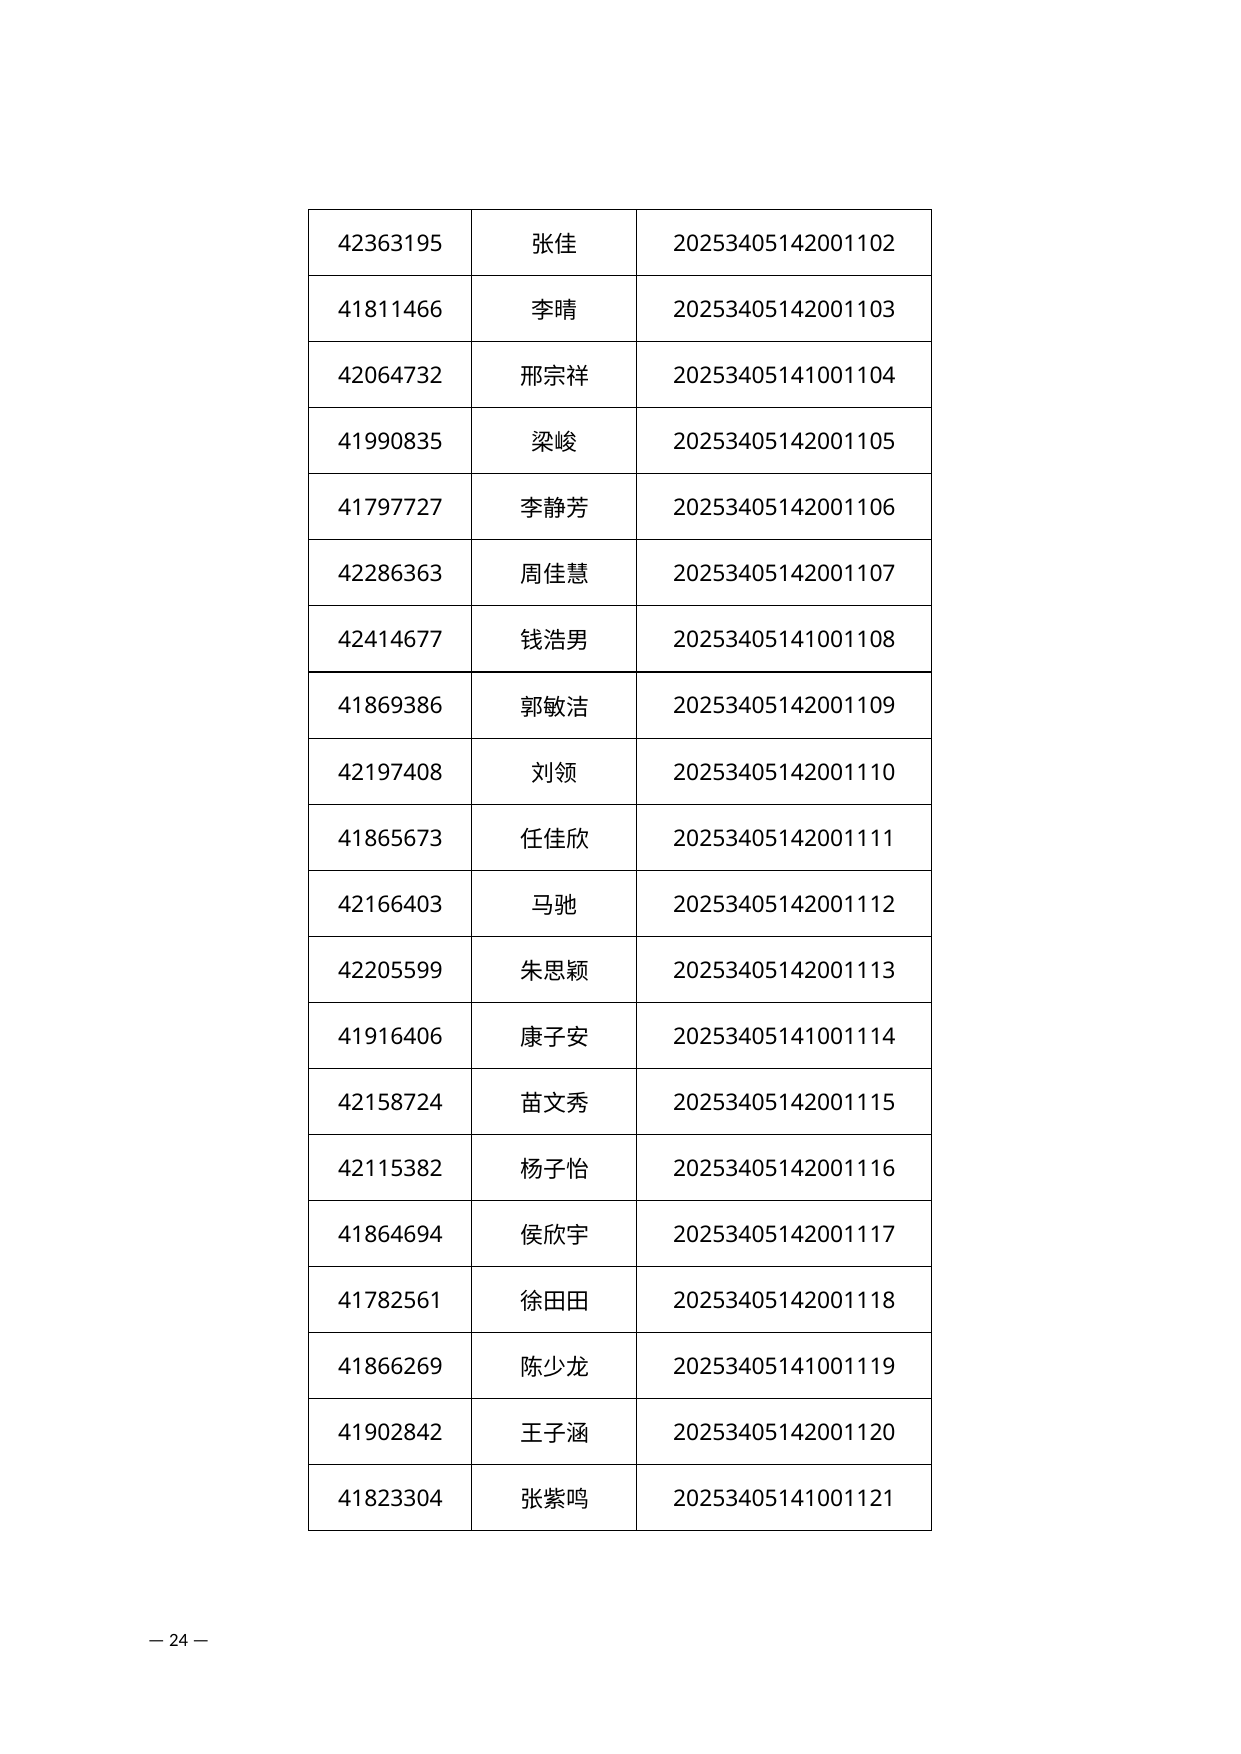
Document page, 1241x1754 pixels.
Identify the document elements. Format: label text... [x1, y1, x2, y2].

table_cell 20253405142001102 [637, 210, 931, 275]
table_cell 20253405142001118 [637, 1267, 931, 1332]
table_cell 20253405142001103 [637, 276, 931, 341]
table_cell 20253405142001110 [637, 739, 931, 803]
table_cell 20253405142001120 [637, 1399, 931, 1464]
table_cell 侯欣宇 [472, 1201, 636, 1266]
table_cell 41782561 [309, 1267, 471, 1332]
table_cell 20253405142001109 [637, 673, 931, 737]
table_cell 20253405142001115 [637, 1069, 931, 1134]
table_cell 42115382 [309, 1135, 471, 1200]
table_cell 42286363 [309, 540, 471, 605]
table_cell 41902842 [309, 1399, 471, 1464]
table_cell 20253405142001112 [637, 871, 931, 936]
table_cell 20253405142001117 [637, 1201, 931, 1266]
table_cell 任佳欣 [472, 805, 636, 869]
table_cell 41811466 [309, 276, 471, 341]
table_cell 20253405142001106 [637, 474, 931, 539]
table_cell 41866269 [309, 1333, 471, 1398]
table_cell 20253405141001104 [637, 342, 931, 407]
table_cell 梁峻 [472, 408, 636, 473]
table_cell 20253405141001114 [637, 1003, 931, 1068]
table_cell 42158724 [309, 1069, 471, 1134]
table_cell 马驰 [472, 871, 636, 936]
table_cell 李晴 [472, 276, 636, 341]
table_cell 邢宗祥 [472, 342, 636, 407]
table_cell 20253405142001105 [637, 408, 931, 473]
table_cell 20253405142001113 [637, 937, 931, 1002]
table_cell 41990835 [309, 408, 471, 473]
table_cell 41864694 [309, 1201, 471, 1266]
table_cell 41797727 [309, 474, 471, 539]
table_cell 42064732 [309, 342, 471, 407]
table_cell 王子涵 [472, 1399, 636, 1464]
table_cell 42363195 [309, 210, 471, 275]
table_cell 周佳慧 [472, 540, 636, 605]
table_cell 20253405142001107 [637, 540, 931, 605]
table_cell 刘领 [472, 739, 636, 803]
table_cell 徐田田 [472, 1267, 636, 1332]
table_cell 杨子怡 [472, 1135, 636, 1200]
table_cell 陈少龙 [472, 1333, 636, 1398]
table_cell 20253405141001119 [637, 1333, 931, 1398]
table_cell 张紫鸣 [472, 1465, 636, 1530]
table_cell 李静芳 [472, 474, 636, 539]
table_cell 20253405141001121 [637, 1465, 931, 1530]
table_cell 20253405141001108 [637, 606, 931, 671]
table_cell 42414677 [309, 606, 471, 671]
table_cell 41869386 [309, 673, 471, 737]
table_cell 41865673 [309, 805, 471, 869]
table_cell 郭敏洁 [472, 673, 636, 737]
table_cell 朱思颖 [472, 937, 636, 1002]
table_cell 42205599 [309, 937, 471, 1002]
table_cell 41916406 [309, 1003, 471, 1068]
table_cell 20253405142001111 [637, 805, 931, 869]
table_cell 康子安 [472, 1003, 636, 1068]
table_cell 20253405142001116 [637, 1135, 931, 1200]
table_cell 苗文秀 [472, 1069, 636, 1134]
table_cell 42197408 [309, 739, 471, 803]
table_cell 41823304 [309, 1465, 471, 1530]
table_cell 钱浩男 [472, 606, 636, 671]
table_cell 42166403 [309, 871, 471, 936]
table_cell 张佳 [472, 210, 636, 275]
